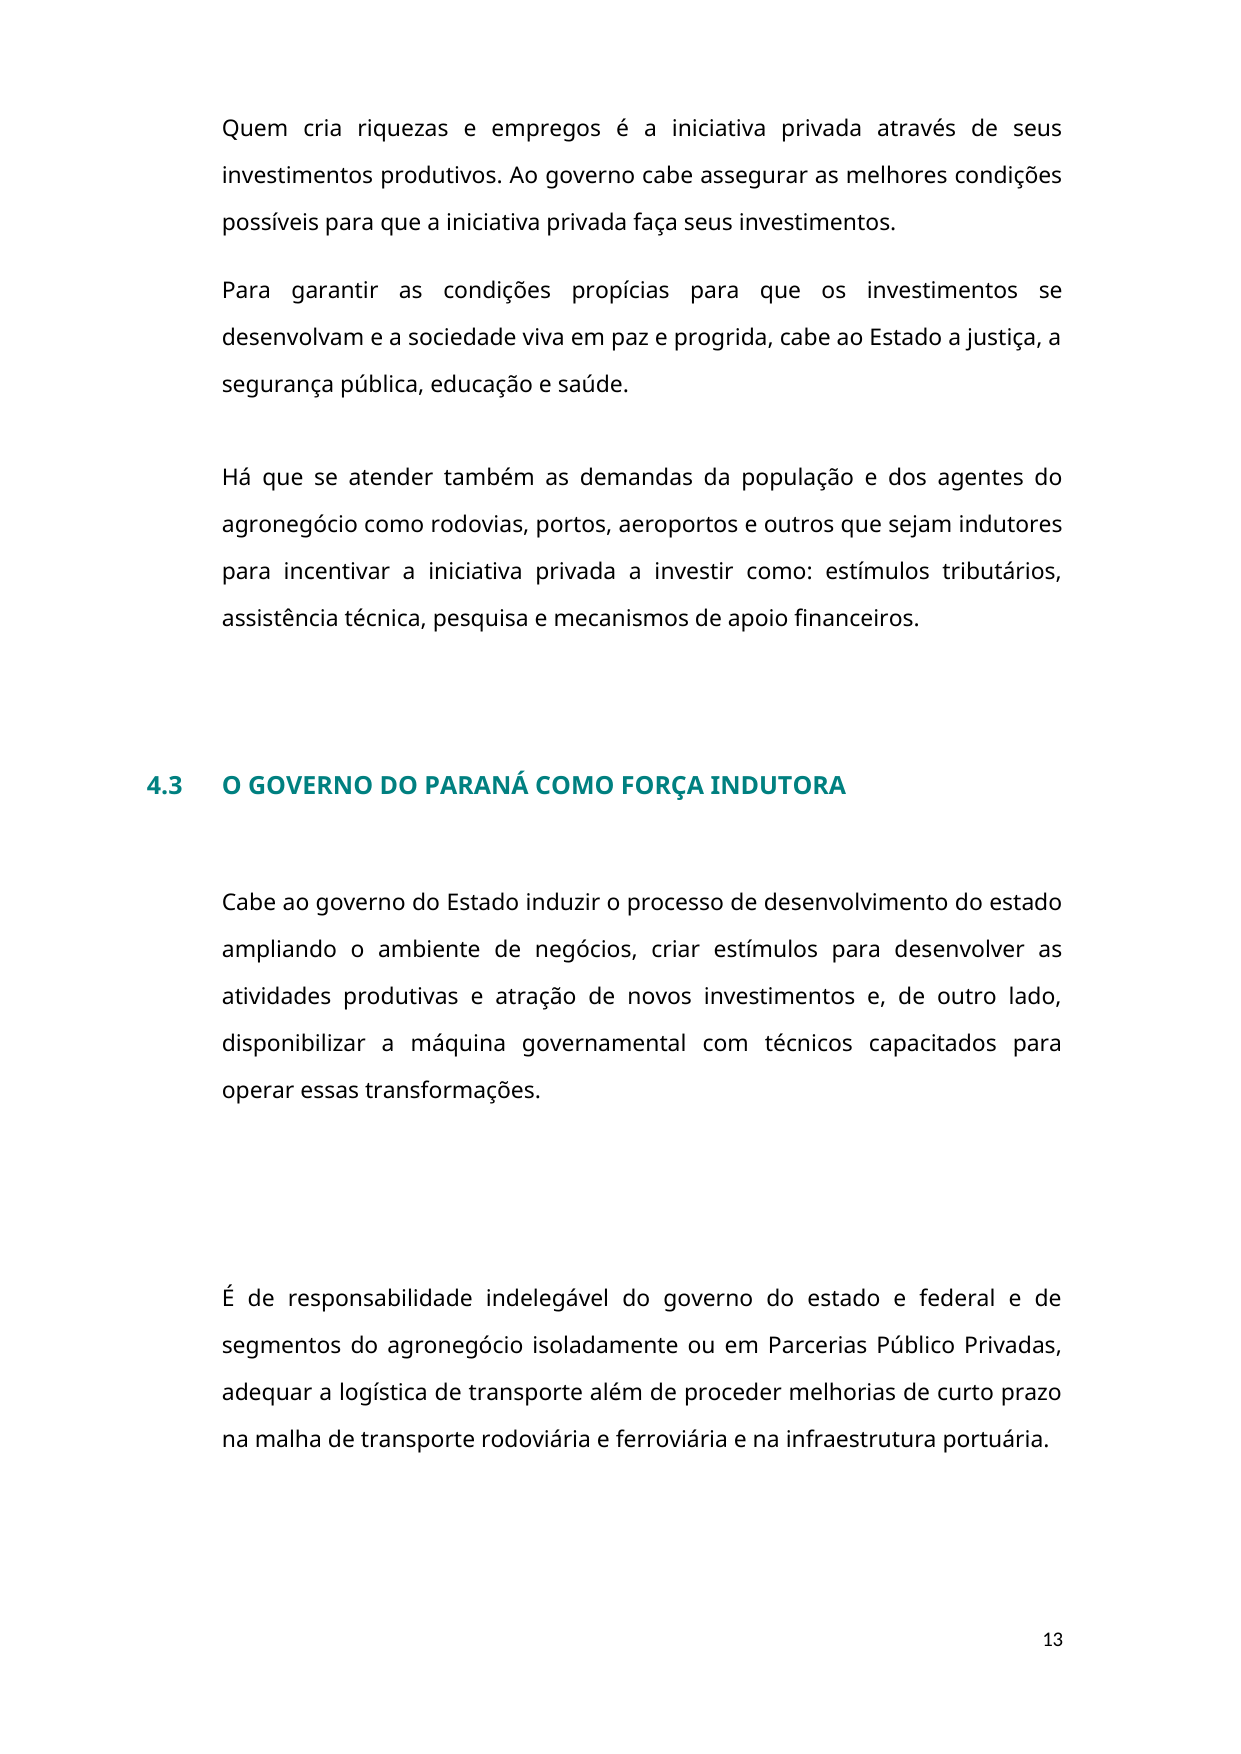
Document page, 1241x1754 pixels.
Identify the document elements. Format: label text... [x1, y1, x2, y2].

text Para garantir as condições propícias para que os investimentos se desenvolvam e a sociedade viva em paz e progrida, cabe ao Estado a justiça, a segurança pública, educação e saúde. [222, 274, 1063, 399]
text Quem cria riquezas e empregos é a iniciativa privada através de seus investimentos produtivos. Ao governo cabe assegurar as melhores condições possíveis para que a iniciativa privada faça seus investimentos. [222, 112, 1063, 237]
text Cabe ao governo do Estado induzir o processo de desenvolvimento do estado ampliando o ambiente de negócios, criar estímulos para desenvolver as atividades produtivas e atração de novos investimentos e, de outro lado, disponibilizar a máquina governamental com técnicos capacitados para operar essas transformações. [222, 886, 1063, 1105]
list O GOVERNO DO PARANÁ COMO FORÇA INDUTORA [147, 768, 1063, 802]
text É de responsabilidade indelegável do governo do estado e federal e de segmentos do agronegócio isoladamente ou em Parcerias Público Privadas, adequar a logística de transporte além de proceder melhorias de curto prazo na malha de transporte rodoviária e ferroviária e na infraestrutura portuária. [222, 1282, 1063, 1454]
text Há que se atender também as demandas da população e dos agentes do agronegócio como rodovias, portos, aeroportos e outros que sejam indutores para incentivar a iniciativa privada a investir como: estímulos tributários, assistência técnica, pesquisa e mecanismos de apoio financeiros. [222, 461, 1063, 633]
